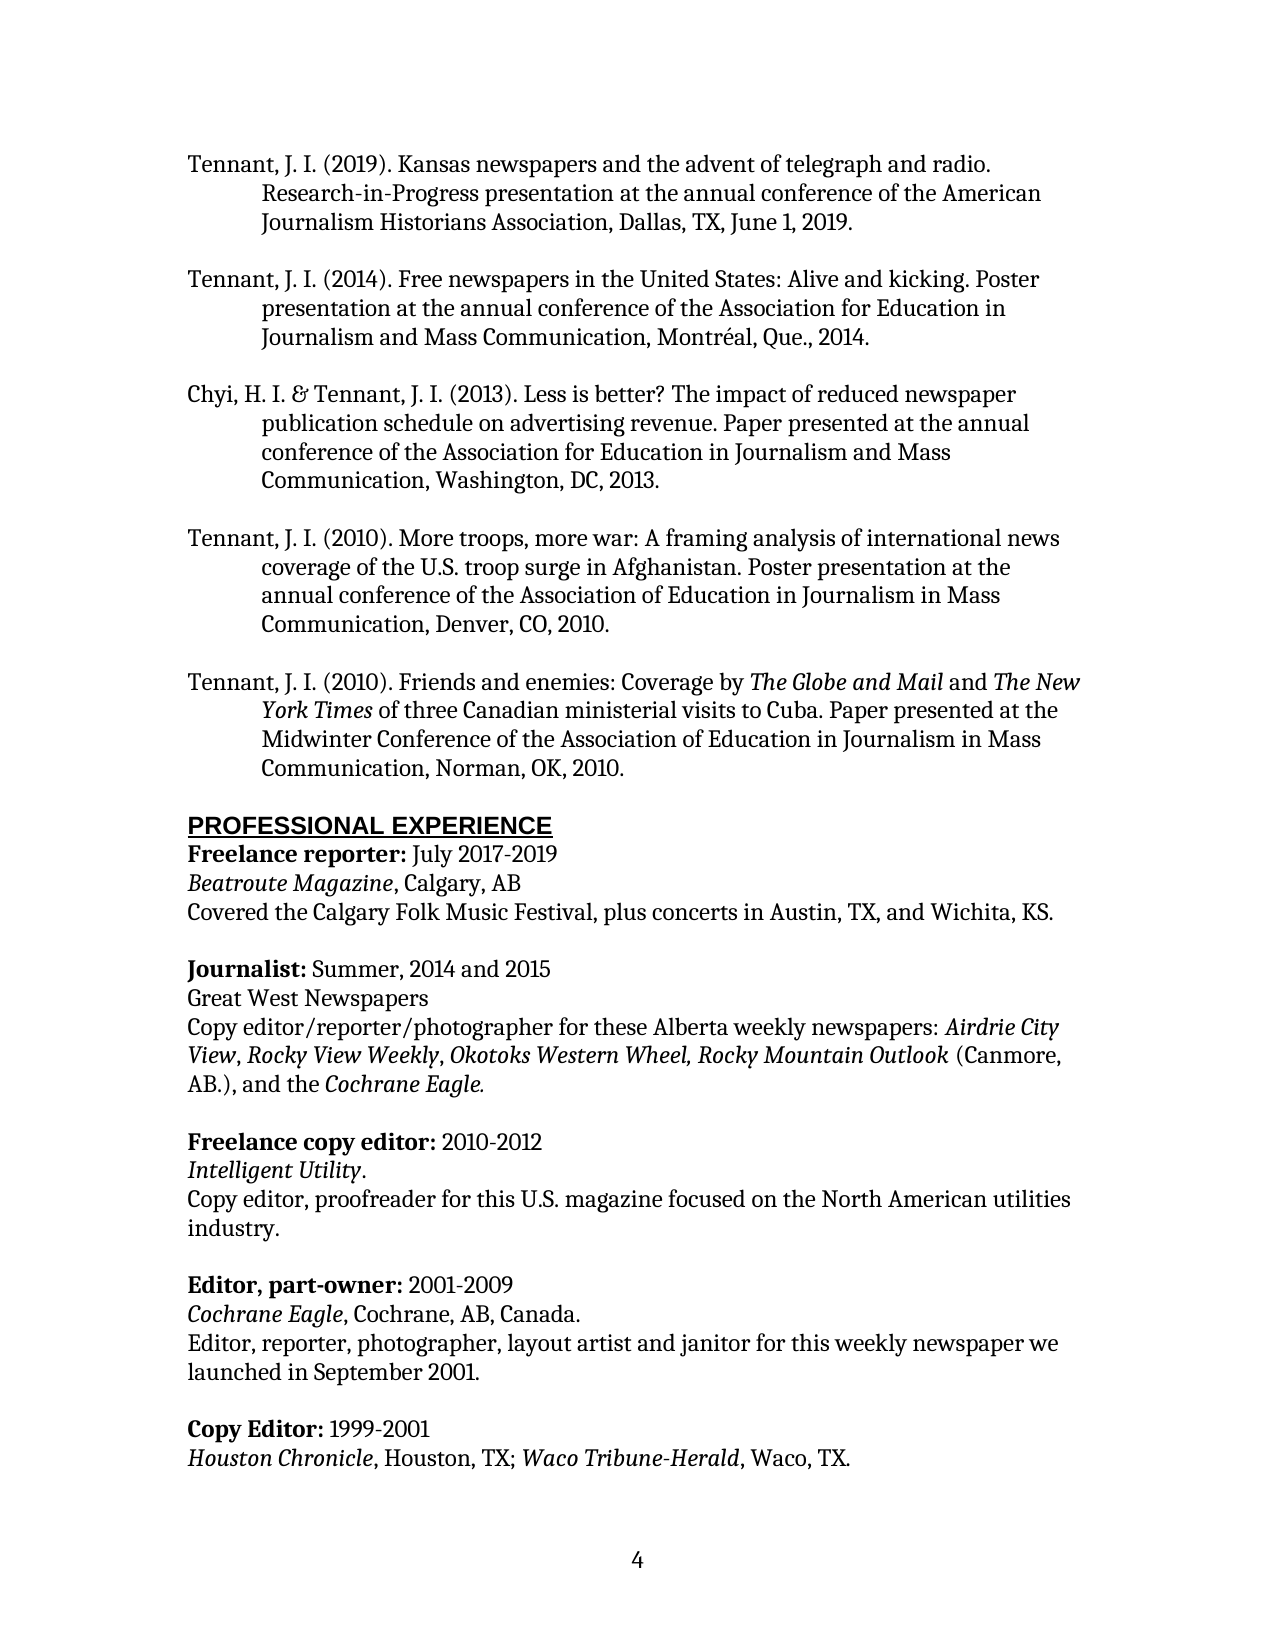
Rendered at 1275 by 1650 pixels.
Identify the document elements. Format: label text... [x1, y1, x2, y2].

text Tennant, J. I. (2014). Free newspapers in the United States: Alive and kicking. Poster presentation at the annual conference of the Association for Education in Journalism and Mass Communication, Montréal, Que., 2014. [187, 265, 1087, 351]
text Editor, reporter, photographer, layout artist and janitor for this weekly newspaper we launched in September 2001. [187, 1329, 1087, 1386]
text Chyi, H. I. & Tennant, J. I. (2013). Less is better? The impact of reduced newspaper publication schedule on advertising revenue. Paper presented at the annual conference of the Association for Education in Journalism and Mass Communication, Washington, DC, 2013. [187, 380, 1087, 495]
text Beatroute Magazine, Calgary, AB [187, 869, 1087, 897]
text Freelance reporter: July 2017-2019 [187, 840, 1087, 869]
text Cochrane Eagle, Cochrane, AB, Canada. [187, 1300, 1087, 1329]
text Editor, part-owner: 2001-2009 [187, 1271, 1087, 1300]
text Covered the Calgary Folk Music Festival, plus concerts in Austin, TX, and Wichita, KS. [187, 897, 1087, 926]
text Great West Newspapers [187, 984, 1087, 1012]
text Tennant, J. I. (2010). More troops, more war: A framing analysis of international news coverage of the U.S. troop surge in Afghanistan. Poster presentation at the annual conference of the Association of Education in Journalism in Mass Communication, Denver, CO, 2010. [187, 524, 1087, 639]
text Journalist: Summer, 2014 and 2015 [187, 955, 1087, 984]
text PROFESSIONAL EXPERIENCE [187, 811, 1087, 840]
text Tennant, J. I. (2010). Friends and enemies: Coverage by The Globe and Mail and The New York Times of three Canadian ministerial visits to Cuba. Paper presented at the Midwinter Conference of the Association of Education in Journalism in Mass Communication, Norman, OK, 2010. [187, 667, 1087, 782]
text Tennant, J. I. (2019). Kansas newspapers and the advent of telegraph and radio. Research-in-Progress presentation at the annual conference of the American Journalism Historians Association, Dallas, TX, June 1, 2019. [187, 150, 1087, 236]
text Freelance copy editor: 2010-2012 [187, 1127, 1087, 1156]
text Intelligent Utility. [187, 1156, 1087, 1185]
text Copy Editor: 1999-2001 [187, 1415, 1087, 1444]
text Houston Chronicle, Houston, TX; Waco Tribune-Herald, Waco, TX. [187, 1444, 1087, 1472]
text Copy editor/reporter/photographer for these Alberta weekly newspapers: Airdrie City View, Rocky View Weekly, Okotoks Western Wheel, Rocky Mountain Outlook (Canmore, AB.), and the Cochrane Eagle. [187, 1012, 1087, 1099]
text Copy editor, proofreader for this U.S. magazine focused on the North American utilities industry. [187, 1185, 1087, 1242]
